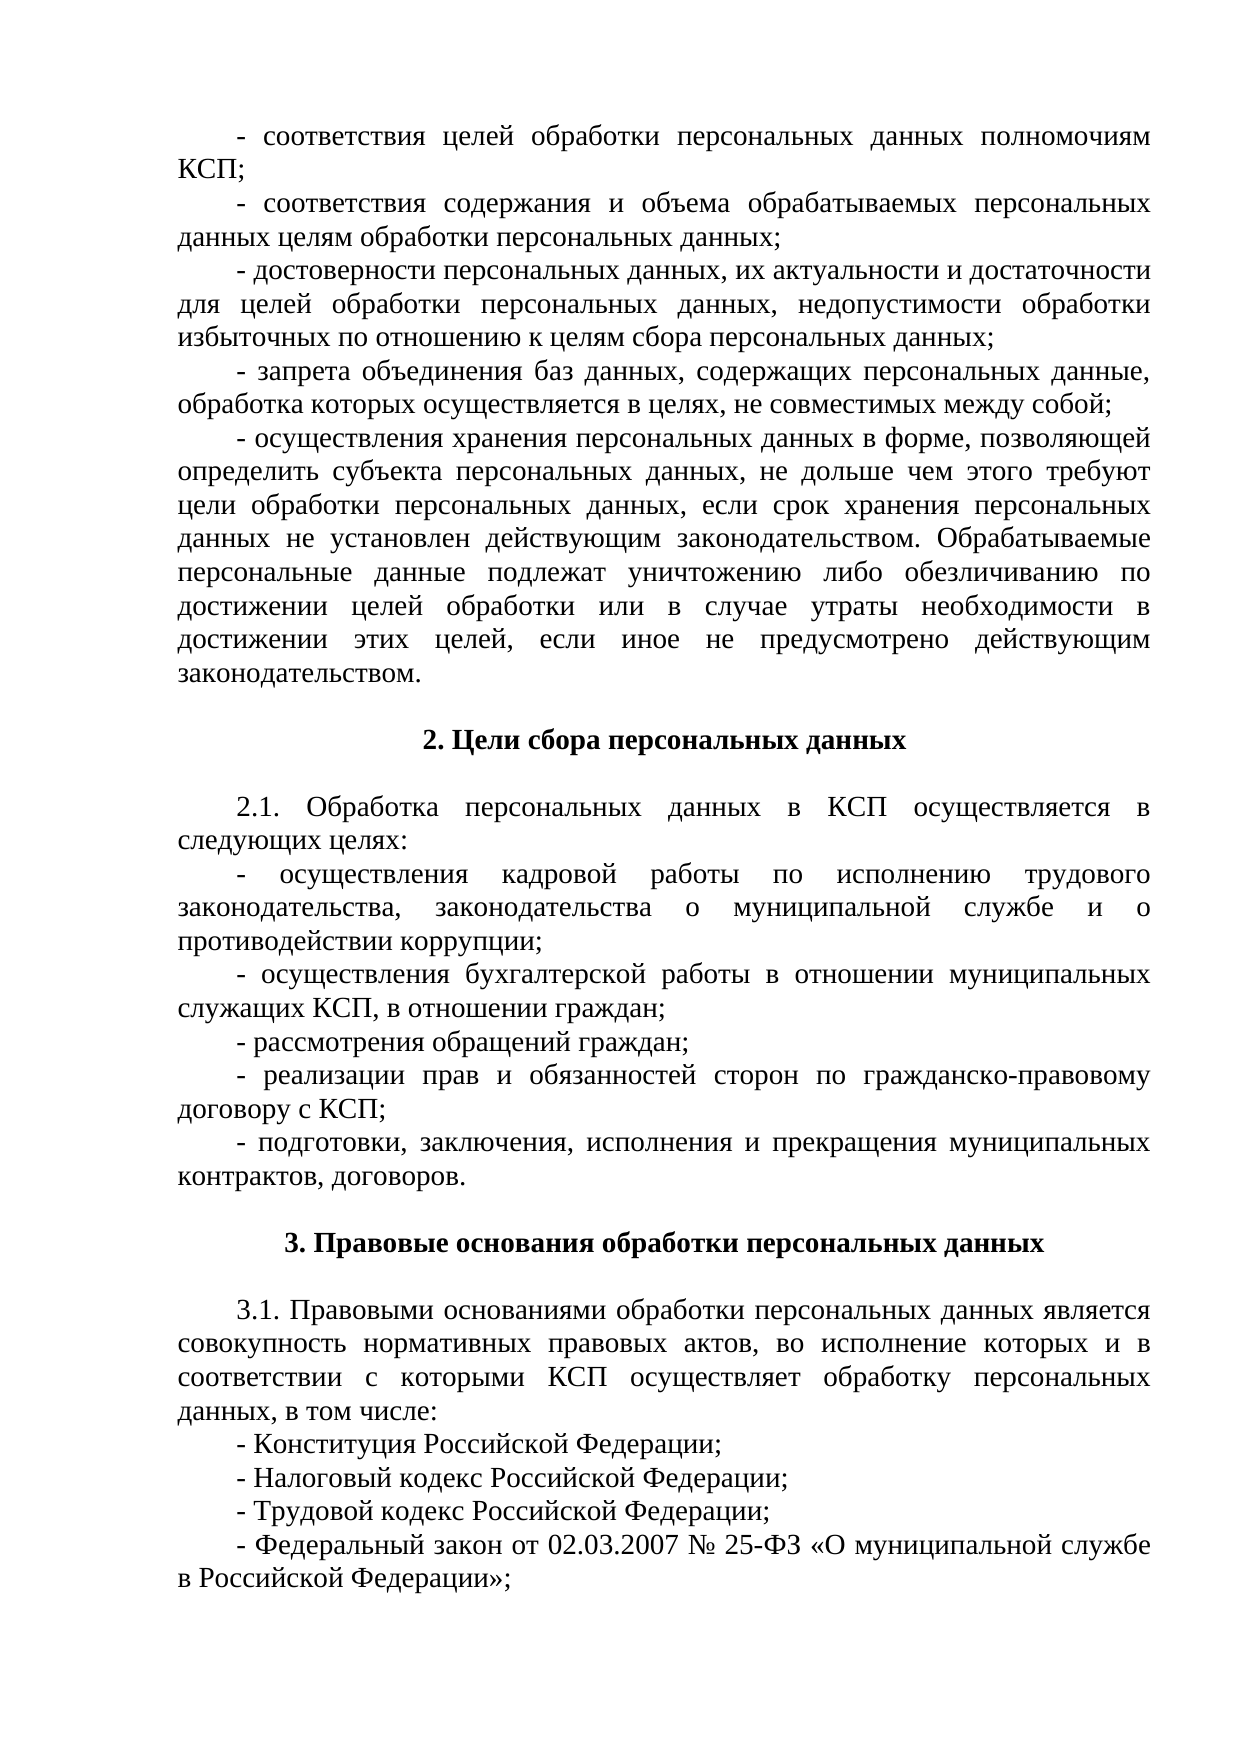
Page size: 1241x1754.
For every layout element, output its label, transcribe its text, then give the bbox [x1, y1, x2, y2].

text - соответствия целей обработки персональных данных полномочиям КСП; [177, 118, 1152, 185]
text - реализации прав и обязанностей сторон по гражданско-правовому договору с КСП; [177, 1057, 1152, 1124]
text - достоверности персональных данных, их актуальности и достаточности для целей обработки персональных данных, недопустимости обработки избыточных по отношению к целям сбора персональных данных; [177, 252, 1152, 353]
text - осуществления кадровой работы по исполнению трудового законодательства, законодательства о муниципальной службе и о противодействии коррупции; [177, 856, 1152, 957]
text - Налоговый кодекс Российской Федерации; [177, 1460, 1152, 1493]
text - запрета объединения баз данных, содержащих персональных данные, обработка которых осуществляется в целях, не совместимых между собой; [177, 353, 1152, 420]
text - осуществления бухгалтерской работы в отношении муниципальных служащих КСП, в отношении граждан; [177, 957, 1152, 1024]
text - соответствия содержания и объема обрабатываемых персональных данных целям обработки персональных данных; [177, 185, 1152, 252]
text 3.1. Правовыми основаниями обработки персональных данных является совокупность нормативных правовых актов, во исполнение которых и в соответствии с которыми КСП осуществляет обработку персональных данных, в том числе: [177, 1292, 1152, 1426]
text 2.1. Обработка персональных данных в КСП осуществляется в следующих целях: [177, 789, 1152, 856]
text - осуществления хранения персональных данных в форме, позволяющей определить субъекта персональных данных, не дольше чем этого требуют цели обработки персональных данных, если срок хранения персональных данных не установлен действующим законодательством. Обрабатываемые персональные данные подлежат уничтожению либо обезличиванию по достижении целей обработки или в случае утраты необходимости в достижении этих целей, если иное не предусмотрено действующим законодательством. [177, 420, 1152, 688]
text - подготовки, заключения, исполнения и прекращения муниципальных контрактов, договоров. [177, 1124, 1152, 1191]
text 2. Цели сбора персональных данных [177, 722, 1152, 755]
text - Федеральный закон от 02.03.2007 № 25-ФЗ «О муниципальной службе в Российской Федерации»; [177, 1527, 1152, 1594]
text - Трудовой кодекс Российской Федерации; [177, 1493, 1152, 1527]
text 3. Правовые основания обработки персональных данных [177, 1225, 1152, 1258]
text - Конституция Российской Федерации; [177, 1426, 1152, 1460]
text - рассмотрения обращений граждан; [177, 1024, 1152, 1057]
